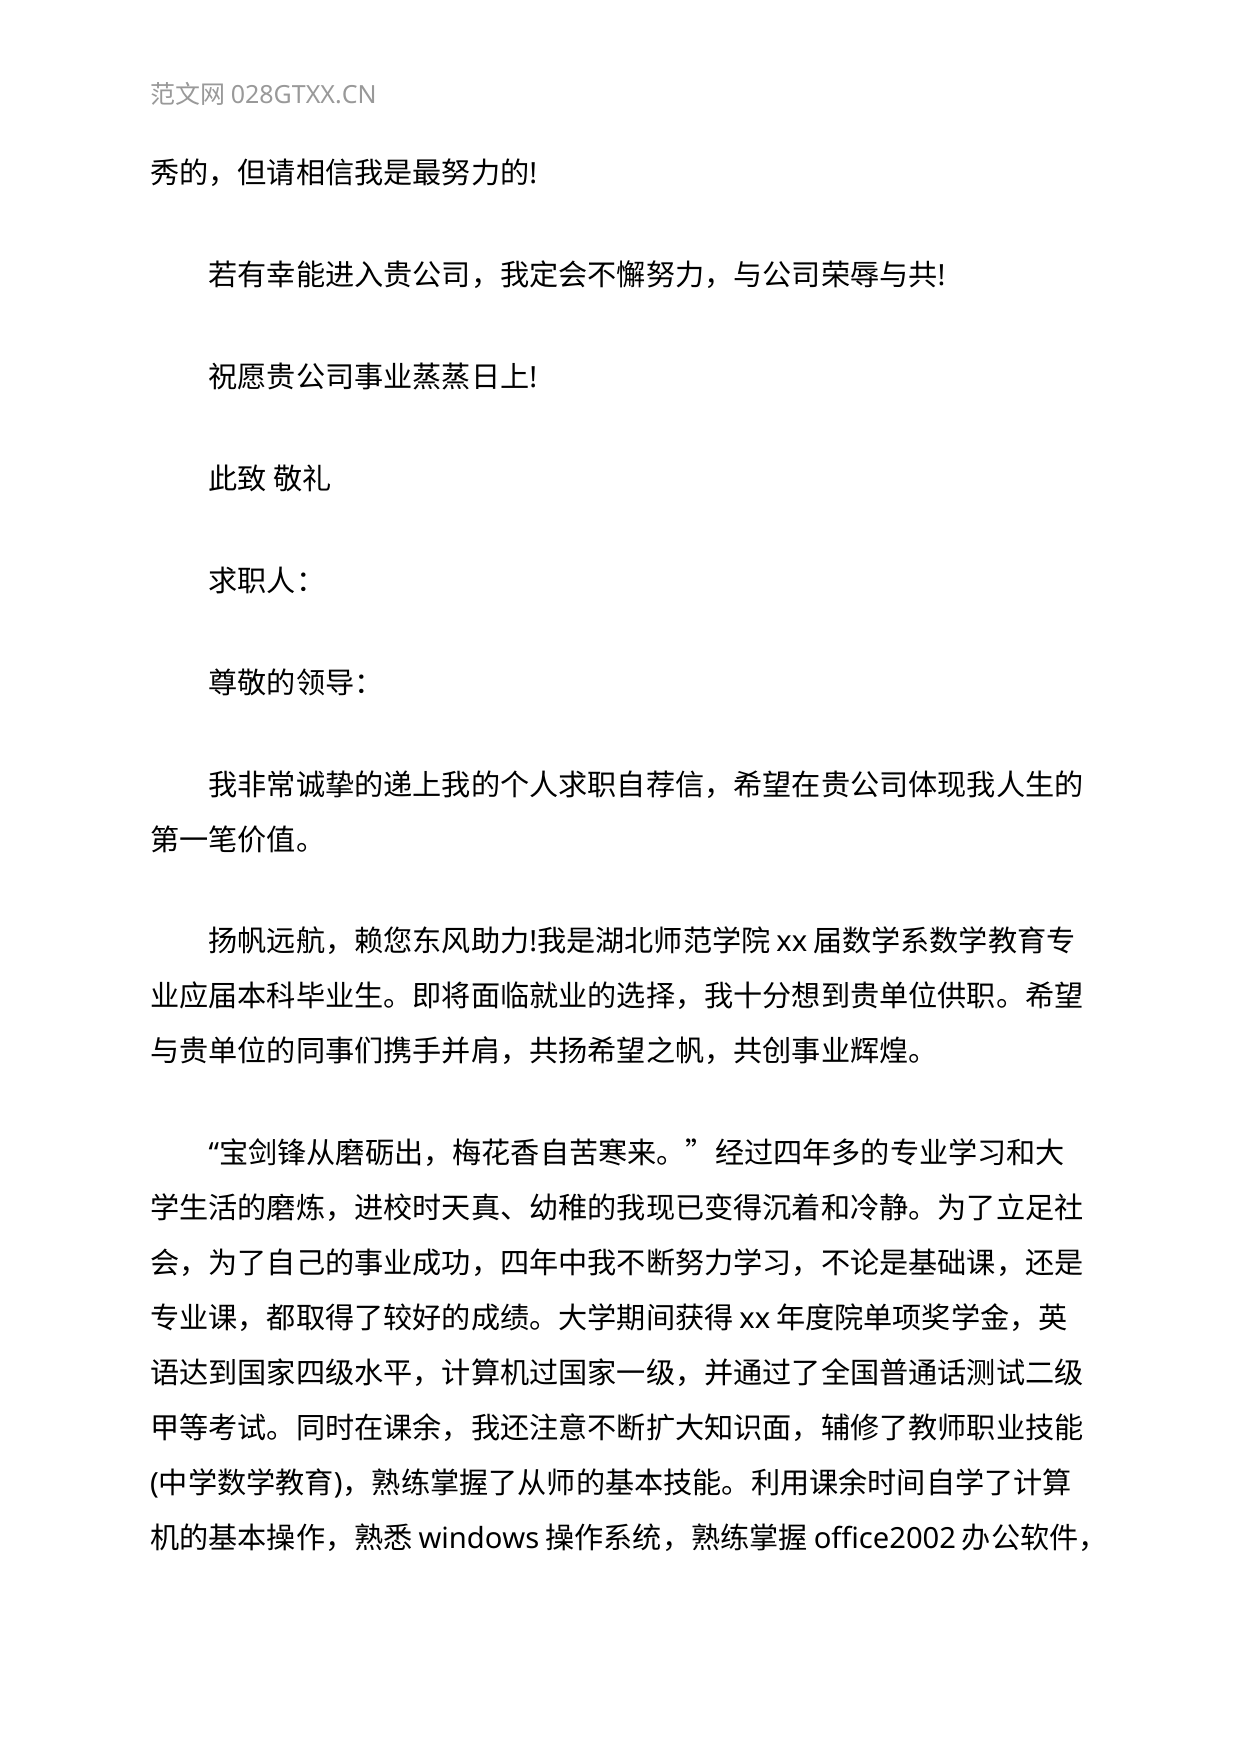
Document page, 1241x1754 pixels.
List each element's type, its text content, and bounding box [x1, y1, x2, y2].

text 我非常诚挚的递上我的个人求职自荐信，希望在贵公司体现我人生的第一笔价值。 [150, 761, 1090, 858]
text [150, 150, 1090, 192]
text 若有幸能进入贵公司，我定会不懈努力，与公司荣辱与共! [150, 252, 1090, 294]
text 尊敬的领导： [150, 659, 1090, 702]
text 扬帆远航，赖您东风助力!我是湖北师范学院xx届数学系数学教育专业应届本科毕业生。即将面临就业的选择，我十分想到贵单位供职。希望与贵单位的同事们携手并肩，共扬希望之帆，共创事业辉煌。 [150, 918, 1090, 1070]
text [150, 1129, 1090, 1557]
text 此致 敬礼 [150, 456, 1090, 498]
text 求职人： [150, 558, 1090, 600]
text 祝愿贵公司事业蒸蒸日上! [150, 354, 1090, 396]
